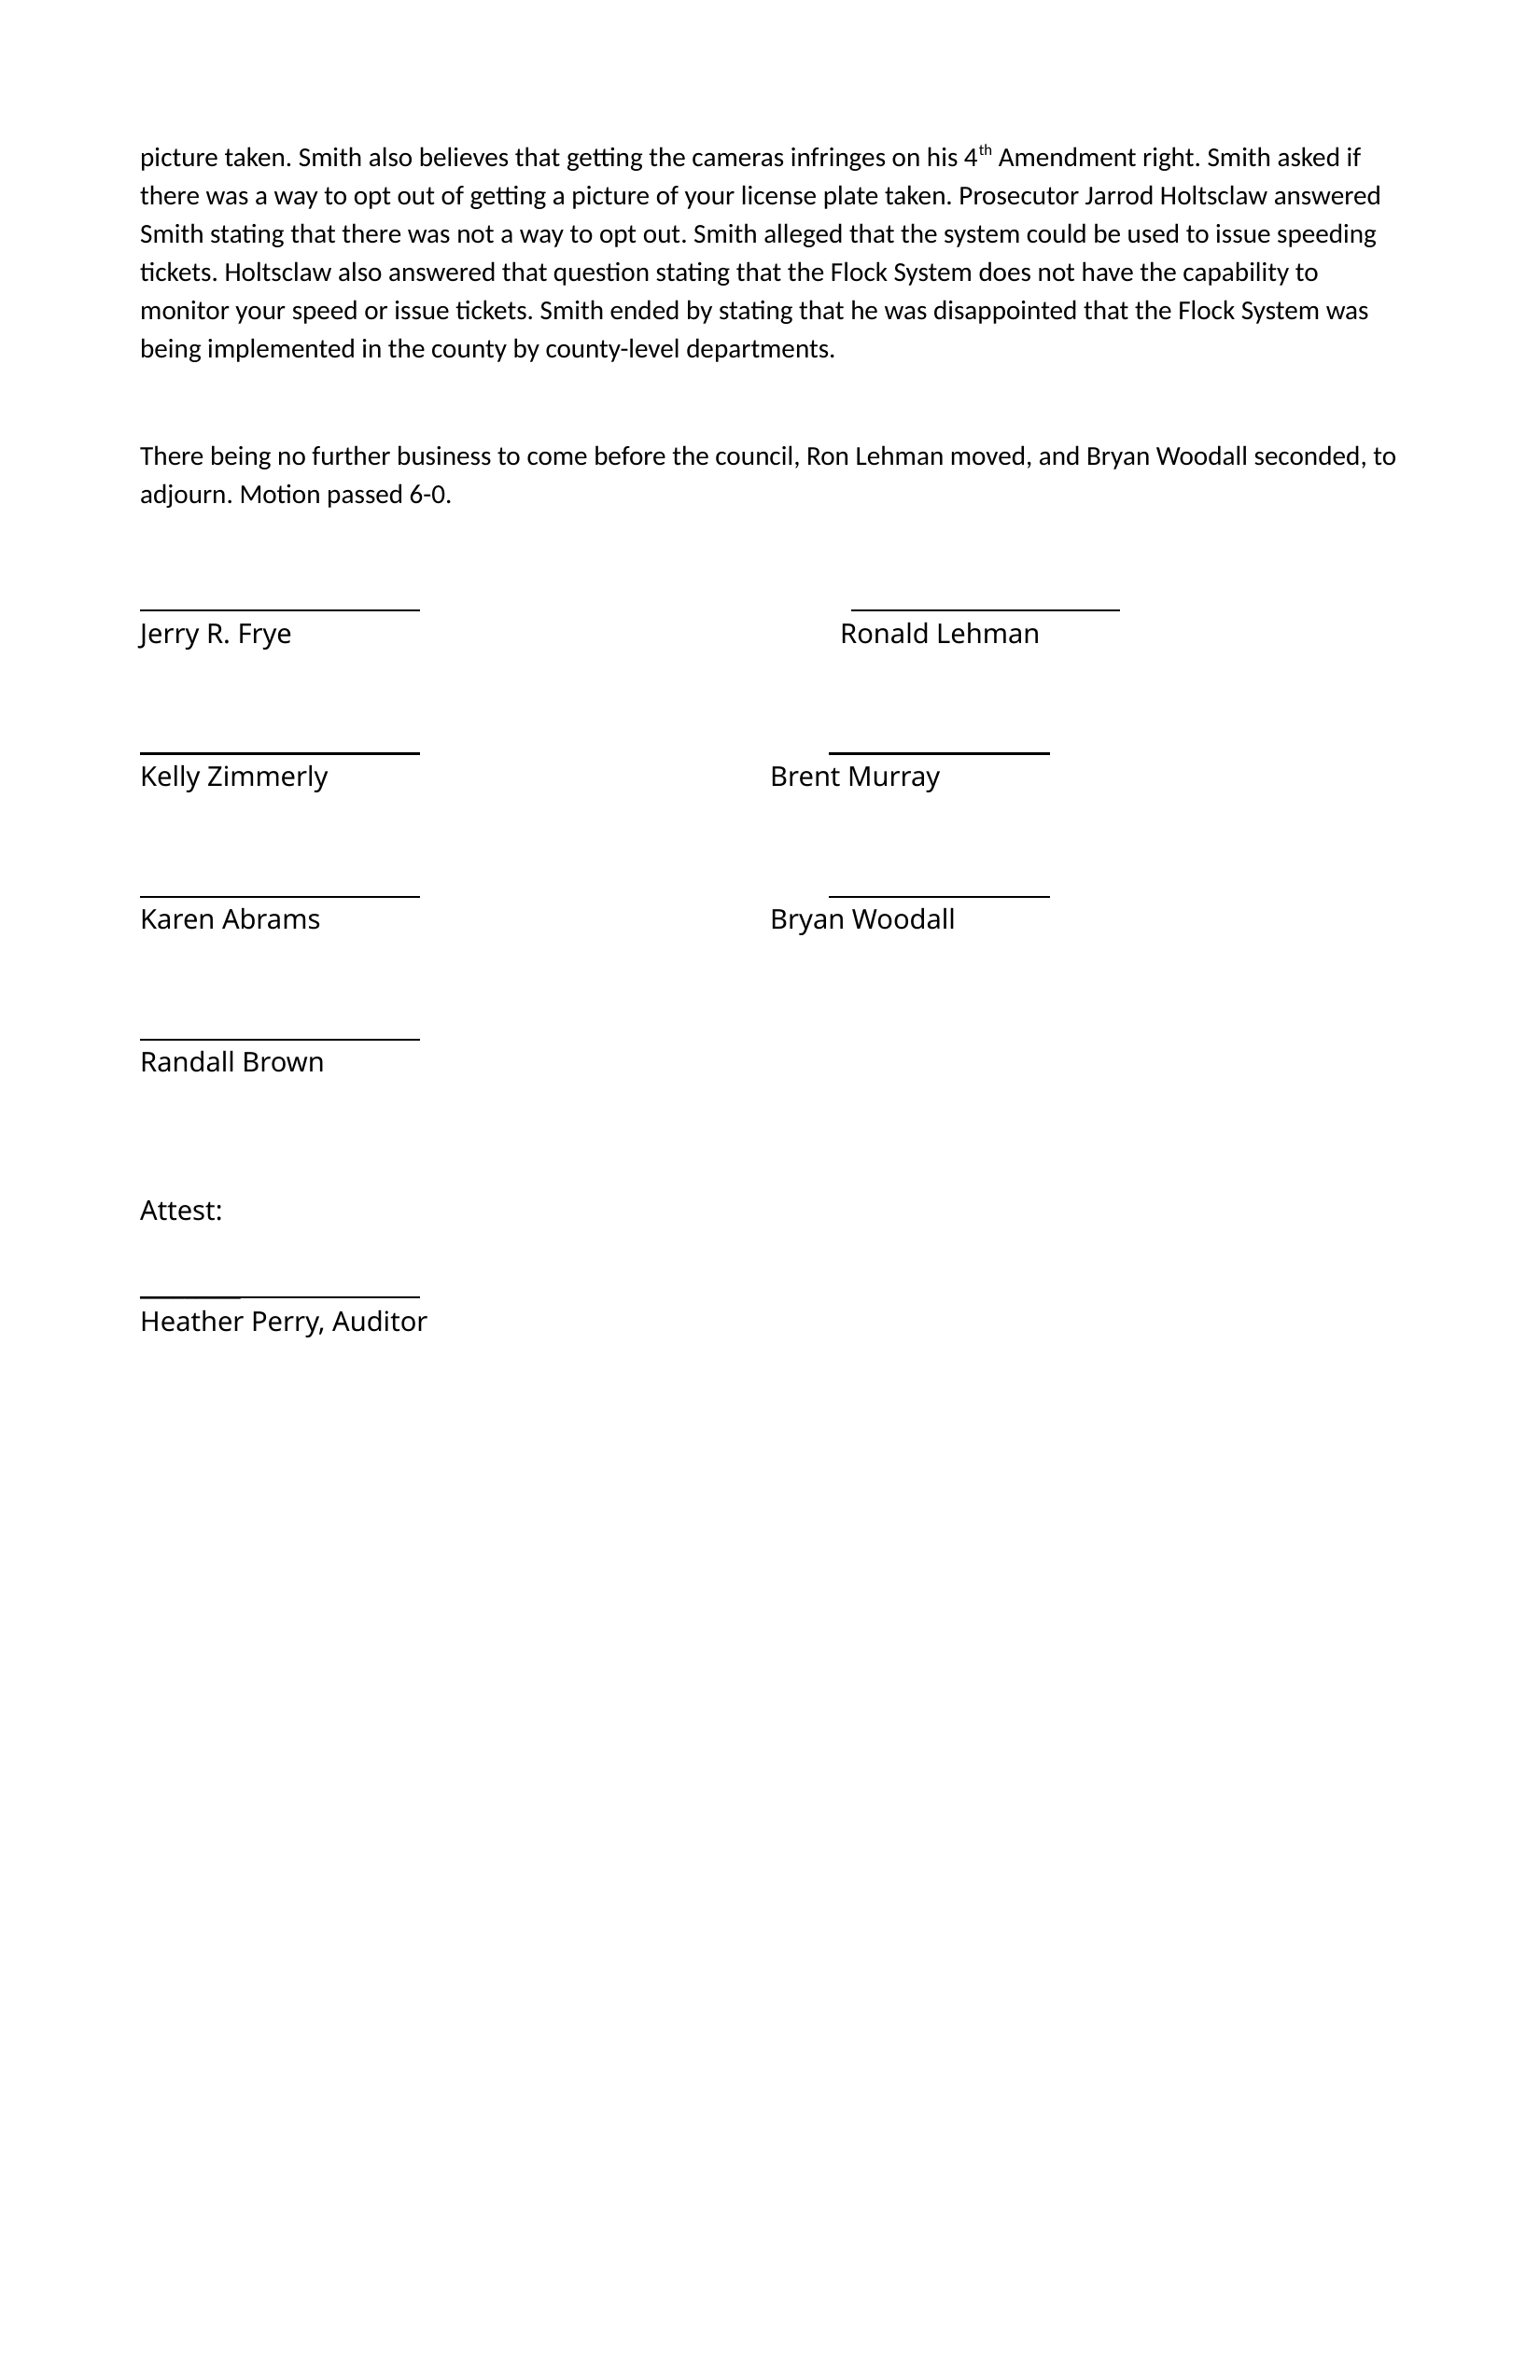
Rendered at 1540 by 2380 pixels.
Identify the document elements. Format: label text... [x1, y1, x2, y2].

text Karen Abrams Bryan Woodall [140, 900, 1400, 937]
text _________ [140, 1266, 1400, 1303]
text Randall Brown [140, 1043, 1400, 1080]
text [140, 140, 1400, 364]
text Heather Perry, Auditor [140, 1303, 1400, 1339]
text Jerry R. Frye Ronald Lehman [140, 614, 1400, 651]
text Attest: [140, 1191, 1400, 1228]
text There being no further business to come before the council, Ron Lehman moved, and Bryan Woodall seconded, to adjourn. Motion passed 6-0. [140, 439, 1400, 510]
text Kelly Zimmerly Brent Murray [140, 757, 1400, 794]
